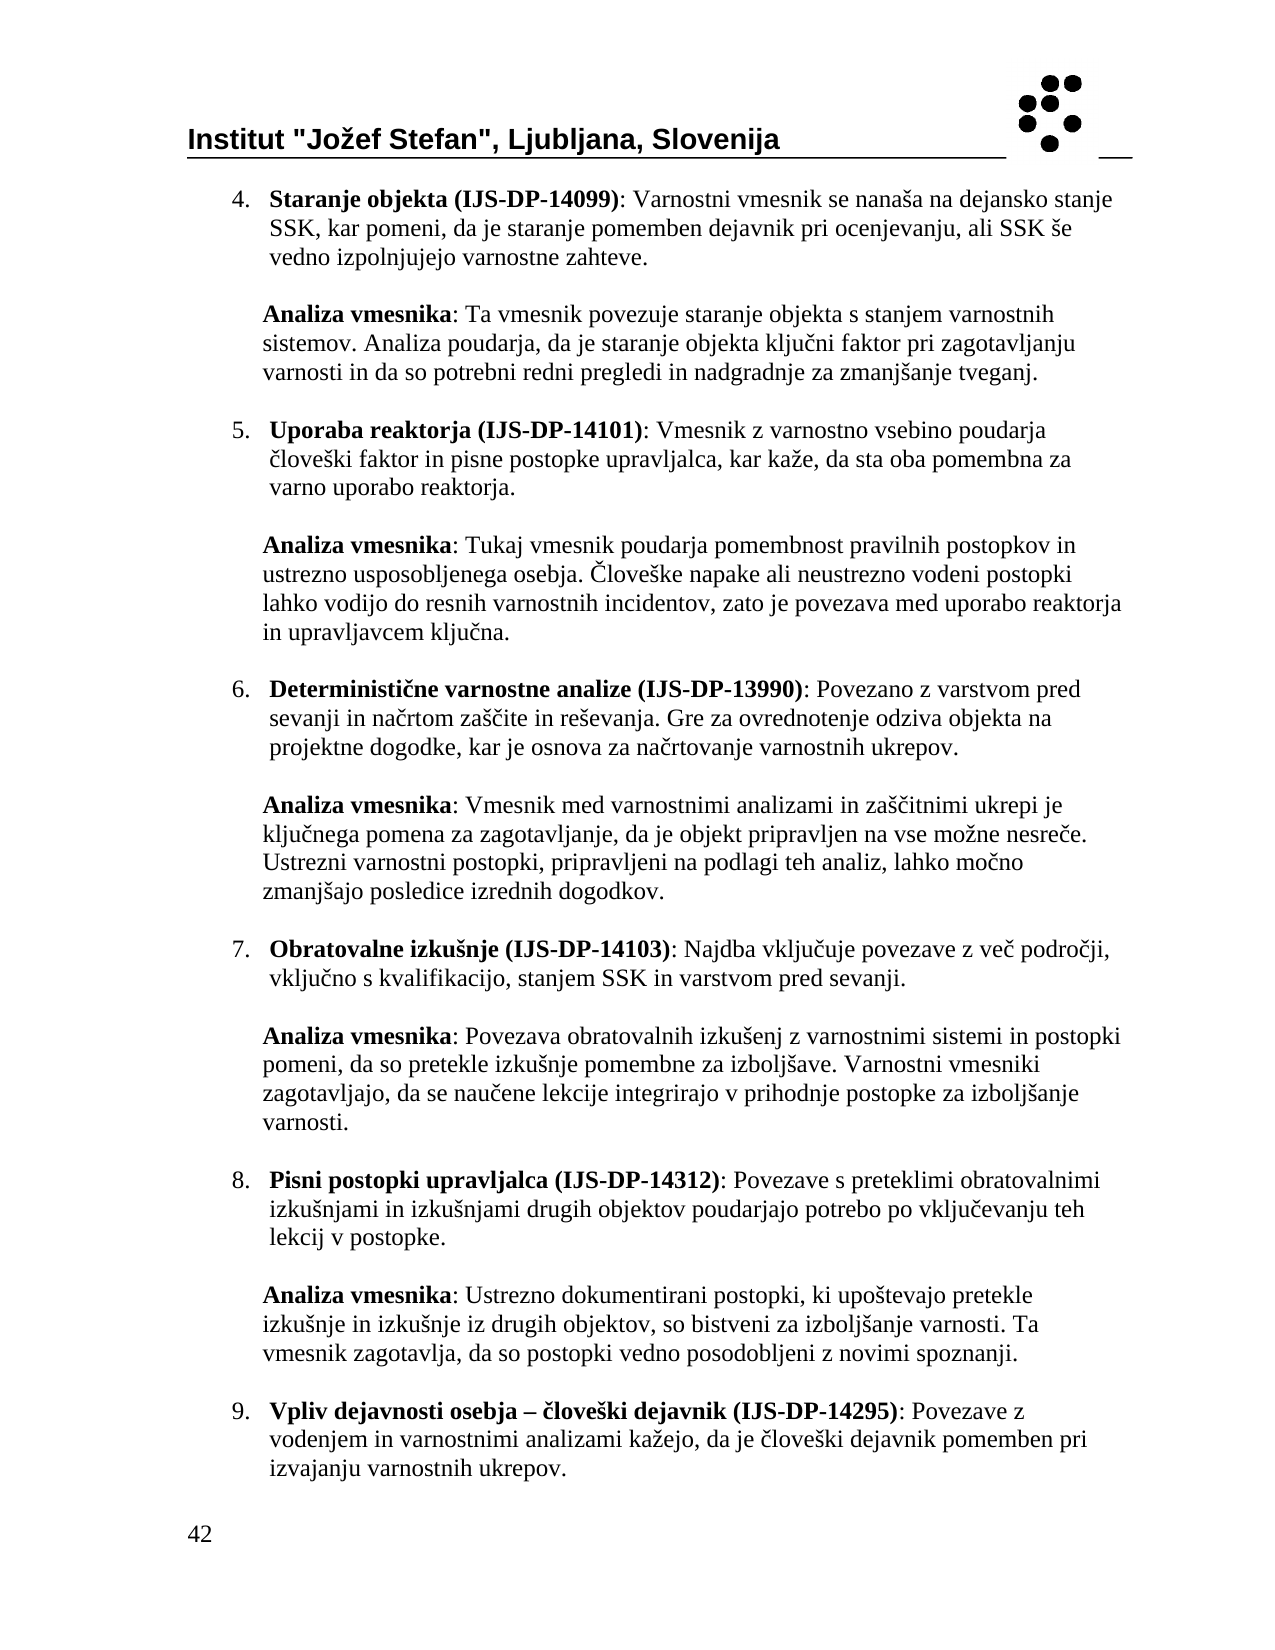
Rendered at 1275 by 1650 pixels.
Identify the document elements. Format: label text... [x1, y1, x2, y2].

list Deterministične varnostne analize (IJS-DP-13990): Povezano z varstvom pred sevanji in načrtom zaščite in reševanja. Gre za ovrednotenje odziva objekta na projektne dogodke, kar je osnova za načrtovanje varnostnih ukrepov. [232, 674, 1122, 761]
picture [1006, 58, 1099, 165]
text Analiza vmesnika: Tukaj vmesnik poudarja pomembnost pravilnih postopkov in ustrezno usposobljenega osebja. Človeške napake ali neustrezno vodeni postopki lahko vodijo do resnih varnostnih incidentov, zato je povezava med uporabo reaktorja in upravljavcem ključna. [262, 530, 1122, 645]
text Analiza vmesnika: Ustrezno dokumentirani postopki, ki upoštevajo pretekle izkušnje in izkušnje iz drugih objektov, so bistveni za izboljšanje varnosti. Ta vmesnik zagotavlja, da so postopki vedno posodobljeni z novimi spoznanji. [262, 1280, 1122, 1367]
list Obratovalne izkušnje (IJS-DP-14103): Najdba vključuje povezave z več področji, vključno s kvalifikacijo, stanjem SSK in varstvom pred sevanji. [232, 934, 1122, 992]
text Analiza vmesnika: Povezava obratovalnih izkušenj z varnostnimi sistemi in postopki pomeni, da so pretekle izkušnje pomembne za izboljšave. Varnostni vmesniki zagotavljajo, da se naučene lekcije integrirajo v prihodnje postopke za izboljšanje varnosti. [262, 1021, 1122, 1136]
list Staranje objekta (IJS-DP-14099): Varnostni vmesnik se nanaša na dejansko stanje SSK, kar pomeni, da je staranje pomemben dejavnik pri ocenjevanju, ali SSK še vedno izpolnjujejo varnostne zahteve. [232, 184, 1122, 270]
list Pisni postopki upravljalca (IJS-DP-14312): Povezave s preteklimi obratovalnimi izkušnjami in izkušnjami drugih objektov poudarjajo potrebo po vključevanju teh lekcij v postopke. [232, 1165, 1122, 1251]
text Analiza vmesnika: Vmesnik med varnostnimi analizami in zaščitnimi ukrepi je ključnega pomena za zagotavljanje, da je objekt pripravljen na vse možne nesreče. Ustrezni varnostni postopki, pripravljeni na podlagi teh analiz, lahko močno zmanjšajo posledice izrednih dogodkov. [262, 790, 1122, 905]
list Vpliv dejavnosti osebja – človeški dejavnik (IJS-DP-14295): Povezave z vodenjem in varnostnimi analizami kažejo, da je človeški dejavnik pomemben pri izvajanju varnostnih ukrepov. [232, 1396, 1122, 1482]
list Uporaba reaktorja (IJS-DP-14101): Vmesnik z varnostno vsebino poudarja človeški faktor in pisne postopke upravljalca, kar kaže, da sta oba pomembna za varno uporabo reaktorja. [232, 415, 1122, 501]
text Analiza vmesnika: Ta vmesnik povezuje staranje objekta s stanjem varnostnih sistemov. Analiza poudarja, da je staranje objekta ključni faktor pri zagotavljanju varnosti in da so potrebni redni pregledi in nadgradnje za zmanjšanje tveganj. [262, 299, 1122, 386]
